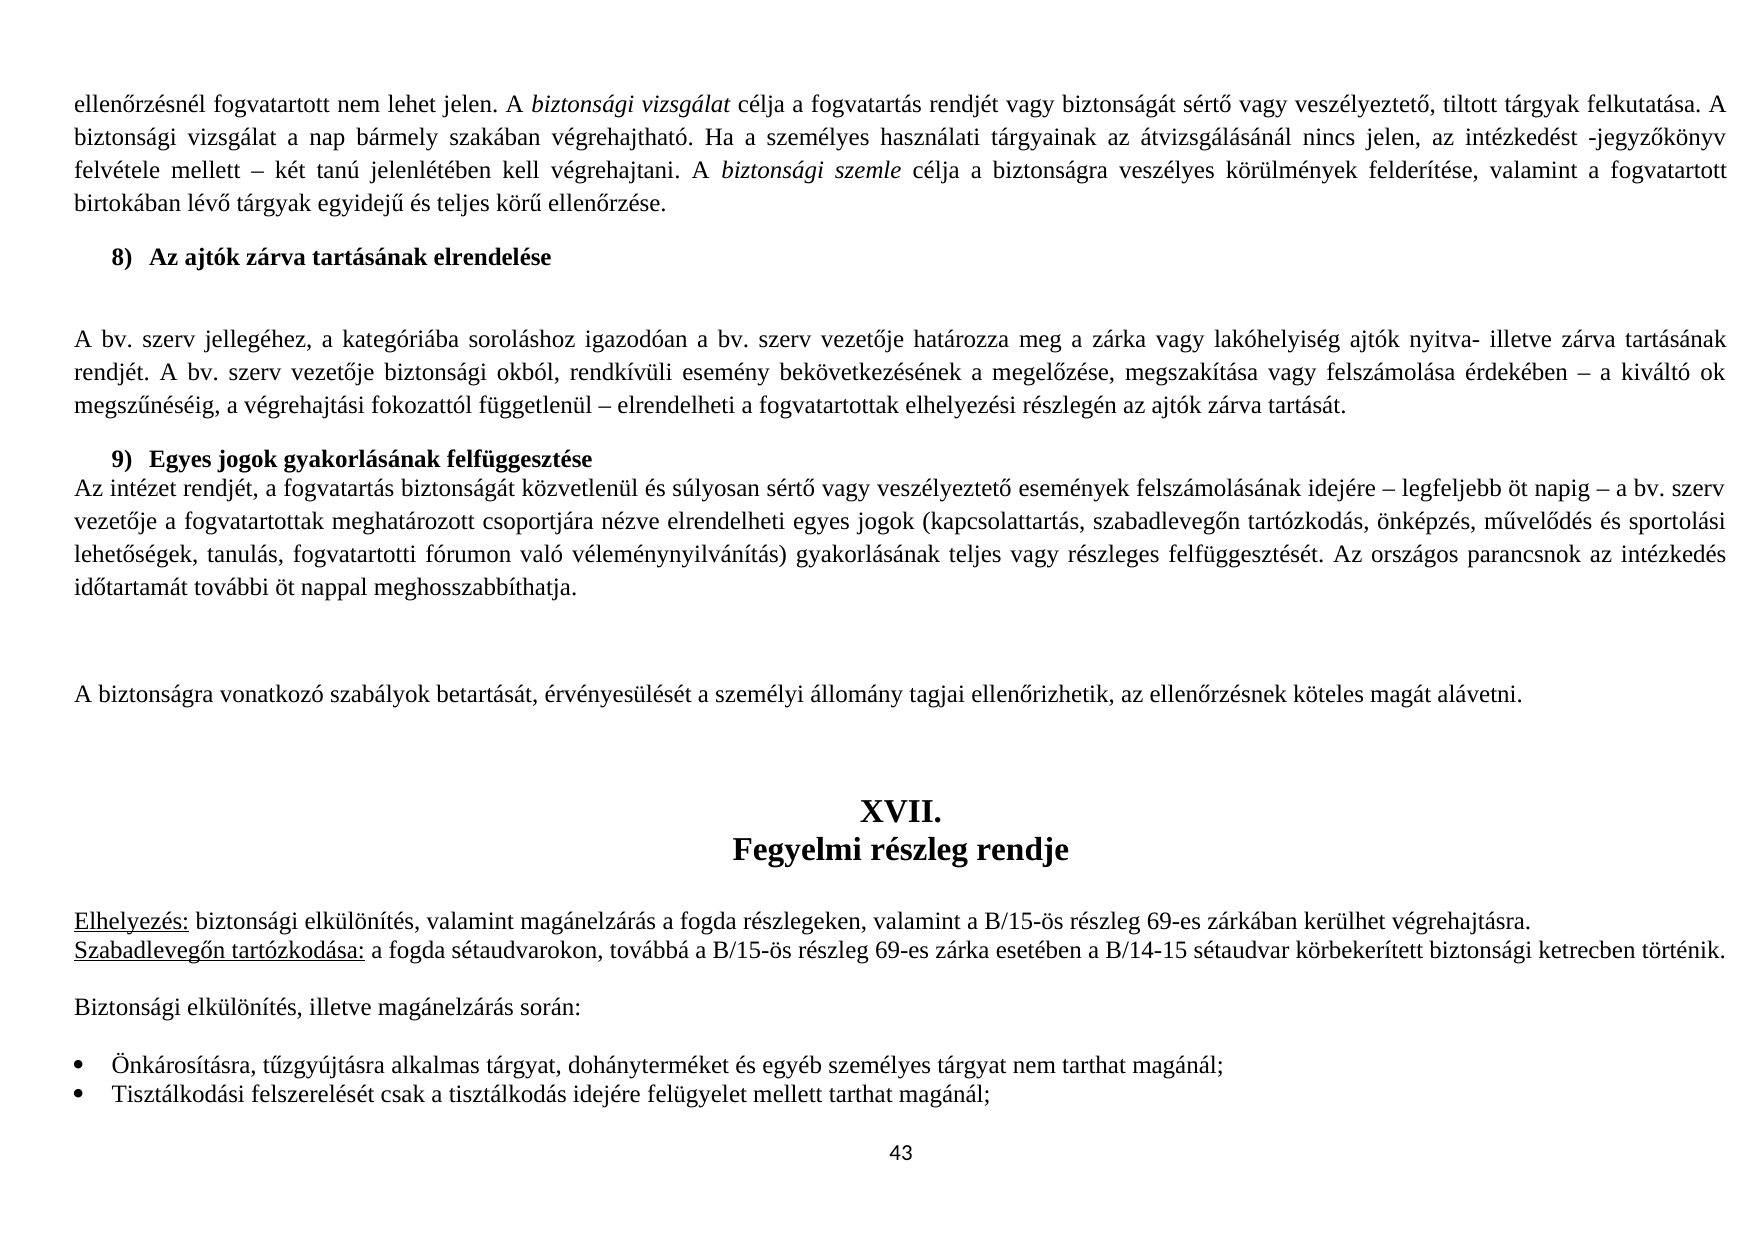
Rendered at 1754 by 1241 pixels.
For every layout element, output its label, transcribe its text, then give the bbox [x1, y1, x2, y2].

text A bv. szerv jellegéhez, a kategóriába soroláshoz igazodóan a bv. szerv vezetője határozza meg a zárka vagy lakóhelyiség ajtók nyitva- illetve zárva tartásának rendjét. A bv. szerv vezetője biztonsági okból, rendkívüli esemény bekövetkezésének a megelőzése, megszakítása vagy felszámolása érdekében – a kiváltó ok megszűnéséig, a végrehajtási fokozattól függetlenül – elrendelheti a fogvatartottak elhelyezési részlegén az ajtók zárva tartását. [74, 324, 1728, 419]
text Biztonsági elkülönítés, illetve magánelzárás során: [74, 992, 1728, 1021]
text XVII. [74, 791, 1728, 829]
text Az intézet rendjét, a fogvatartás biztonságát közvetlenül és súlyosan sértő vagy veszélyeztető események felszámolásának idejére – legfeljebb öt napig – a bv. szerv vezetője a fogvatartottak meghatározott csoportjára nézve elrendelheti egyes jogok (kapcsolattartás, szabadlevegőn tartózkodás, önképzés, művelődés és sportolási lehetőségek, tanulás, fogvatartotti fórumon való véleménynyilvánítás) gyakorlásának teljes vagy részleges felfüggesztését. Az országos parancsnok az intézkedés időtartamát további öt nappal meghosszabbíthatja. [74, 473, 1728, 601]
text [74, 89, 1728, 216]
text A biztonságra vonatkozó szabályok betartását, érvényesülését a személyi állomány tagjai ellenőrizhetik, az ellenőrzésnek köteles magát alávetni. [74, 679, 1728, 708]
list Az ajtók zárva tartásának elrendelése [111, 242, 1728, 270]
text Fegyelmi részleg rendje [74, 829, 1728, 868]
list Tisztálkodási felszerelését csak a tisztálkodás idejére felügyelet mellett tarthat magánál; [74, 1079, 1728, 1108]
text Szabadlevegőn tartózkodása: a fogda sétaudvarokon, továbbá a B/15-ös részleg 69-es zárka esetében a B/14-15 sétaudvar körbekerített biztonsági ketrecben történik. [74, 935, 1728, 963]
text Elhelyezés: biztonsági elkülönítés, valamint magánelzárás a fogda részlegeken, valamint a B/15-ös részleg 69-es zárkában kerülhet végrehajtásra. [74, 906, 1728, 935]
list Önkárosításra, tűzgyújtásra alkalmas tárgyat, dohányterméket és egyéb személyes tárgyat nem tarthat magánál; [74, 1050, 1728, 1079]
list Egyes jogok gyakorlásának felfüggesztése [111, 444, 1728, 473]
